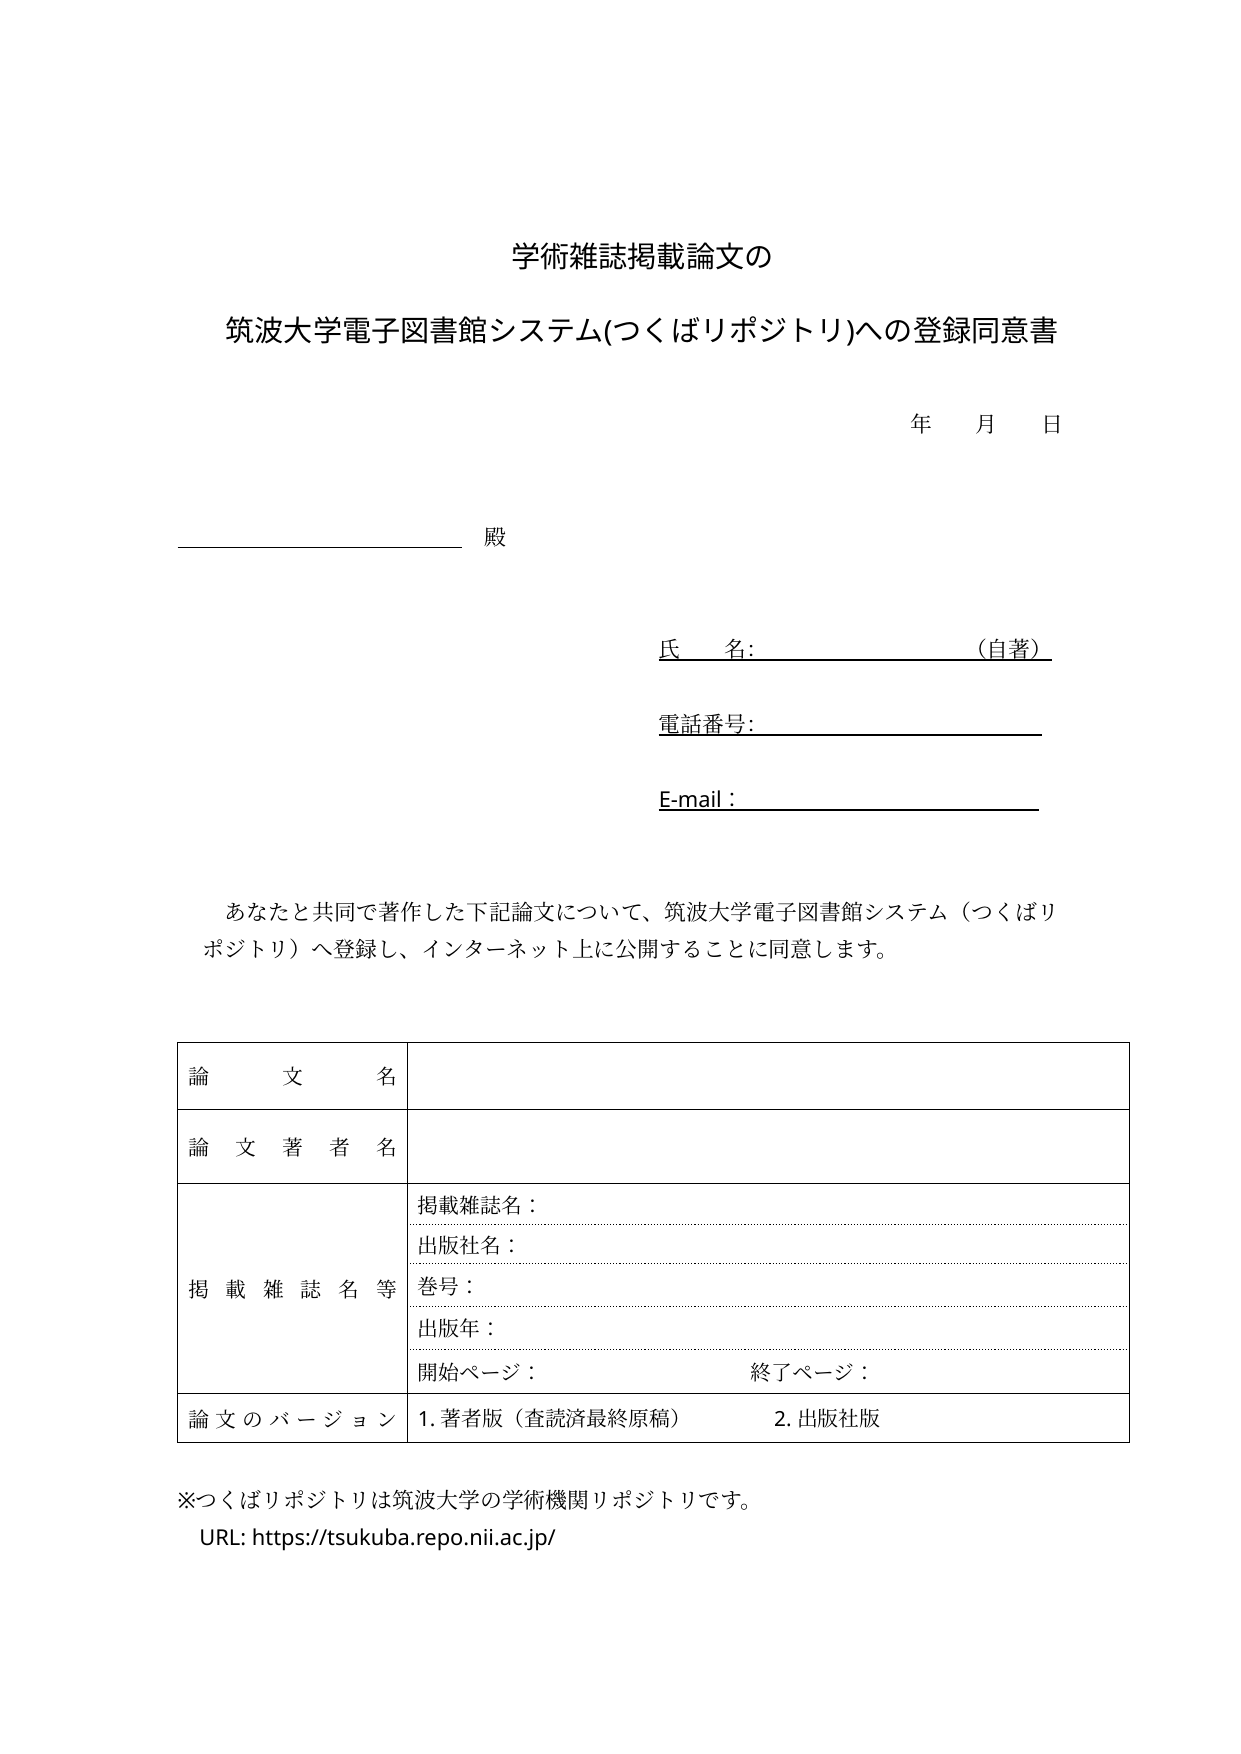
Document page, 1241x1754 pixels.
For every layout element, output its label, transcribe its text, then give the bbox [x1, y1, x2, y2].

table_cell [408, 1110, 1129, 1183]
text 学術雑誌掲載論文の [221, 217, 1063, 292]
text あなたと共同で著作した下記論文について、筑波大学電子図書館システム（つくばリポジトリ）へ登録し、インターネット上に公開することに同意します。 [202, 892, 1063, 967]
text ※つくばリポジトリは筑波大学の学術機関リポジトリです。 [177, 1481, 1063, 1518]
text 筑波大学電子図書館システム(つくばリポジトリ)への登録同意書 [221, 292, 1063, 367]
table_cell 掲載雑誌名： [408, 1184, 1129, 1224]
table_cell 開始ページ： 終了ページ： [408, 1349, 1129, 1393]
table_cell 論文のバージョン [178, 1394, 407, 1442]
text 年 月 日 [177, 404, 1063, 442]
text 殿 [177, 517, 1063, 554]
table_cell 出版年： [408, 1306, 1129, 1348]
text 氏 名： （自著） [243, 629, 1063, 667]
table_cell 論文著者名 [178, 1110, 407, 1183]
text URL: https://tsukuba.repo.nii.ac.jp/ [177, 1518, 1063, 1556]
table_cell 掲載雑誌名等 [178, 1184, 407, 1393]
table_cell 出版社名： [408, 1224, 1129, 1263]
text E-mail： [243, 779, 1063, 817]
text 電話番号： [243, 704, 1063, 742]
table_header 論文名 [178, 1043, 407, 1109]
table_cell 巻号： [408, 1263, 1129, 1306]
table_cell 1. 著者版（査読済最終原稿） 2. 出版社版 [408, 1394, 1129, 1442]
table_header [408, 1043, 1129, 1109]
